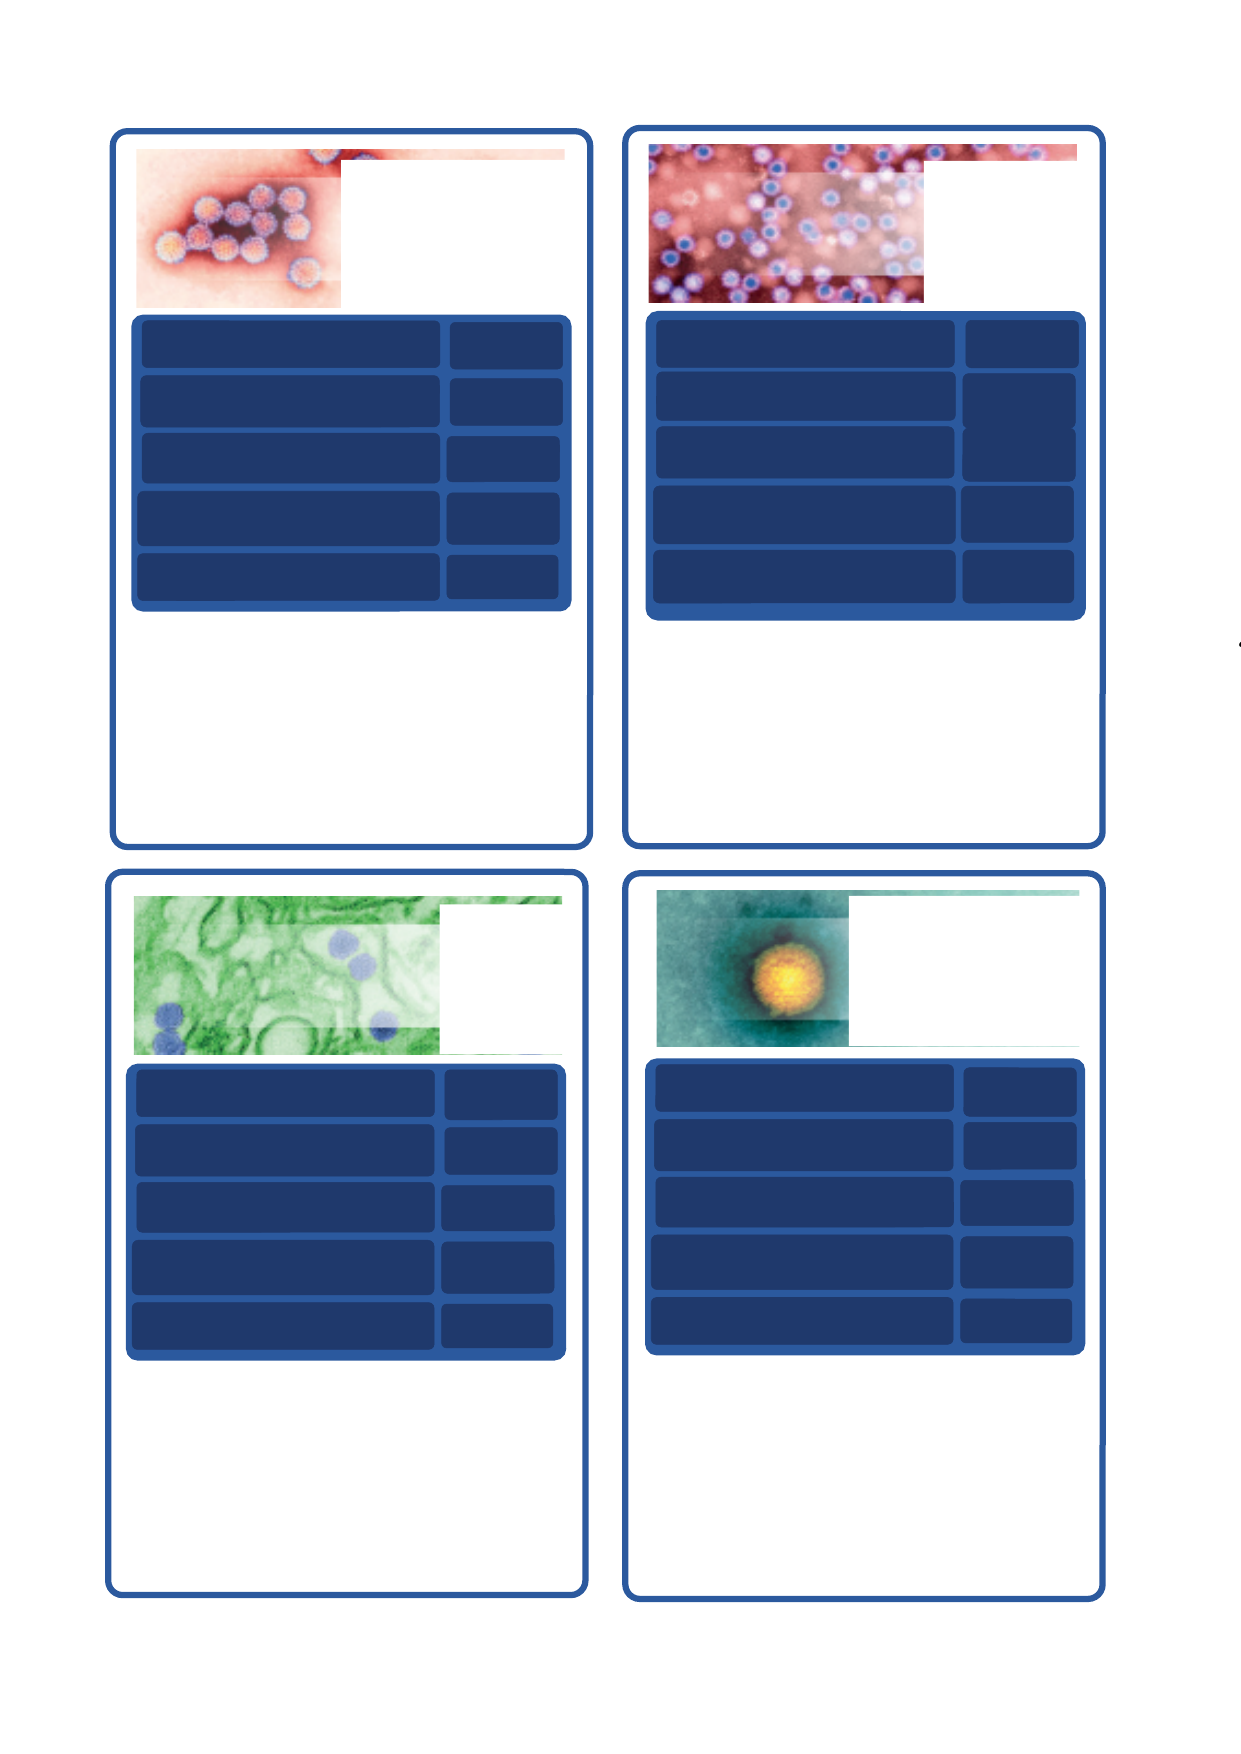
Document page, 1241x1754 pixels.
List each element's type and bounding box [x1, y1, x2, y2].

picture [656, 890, 1080, 1047]
picture [136, 149, 565, 308]
picture [133, 896, 563, 1055]
picture [648, 144, 1077, 303]
